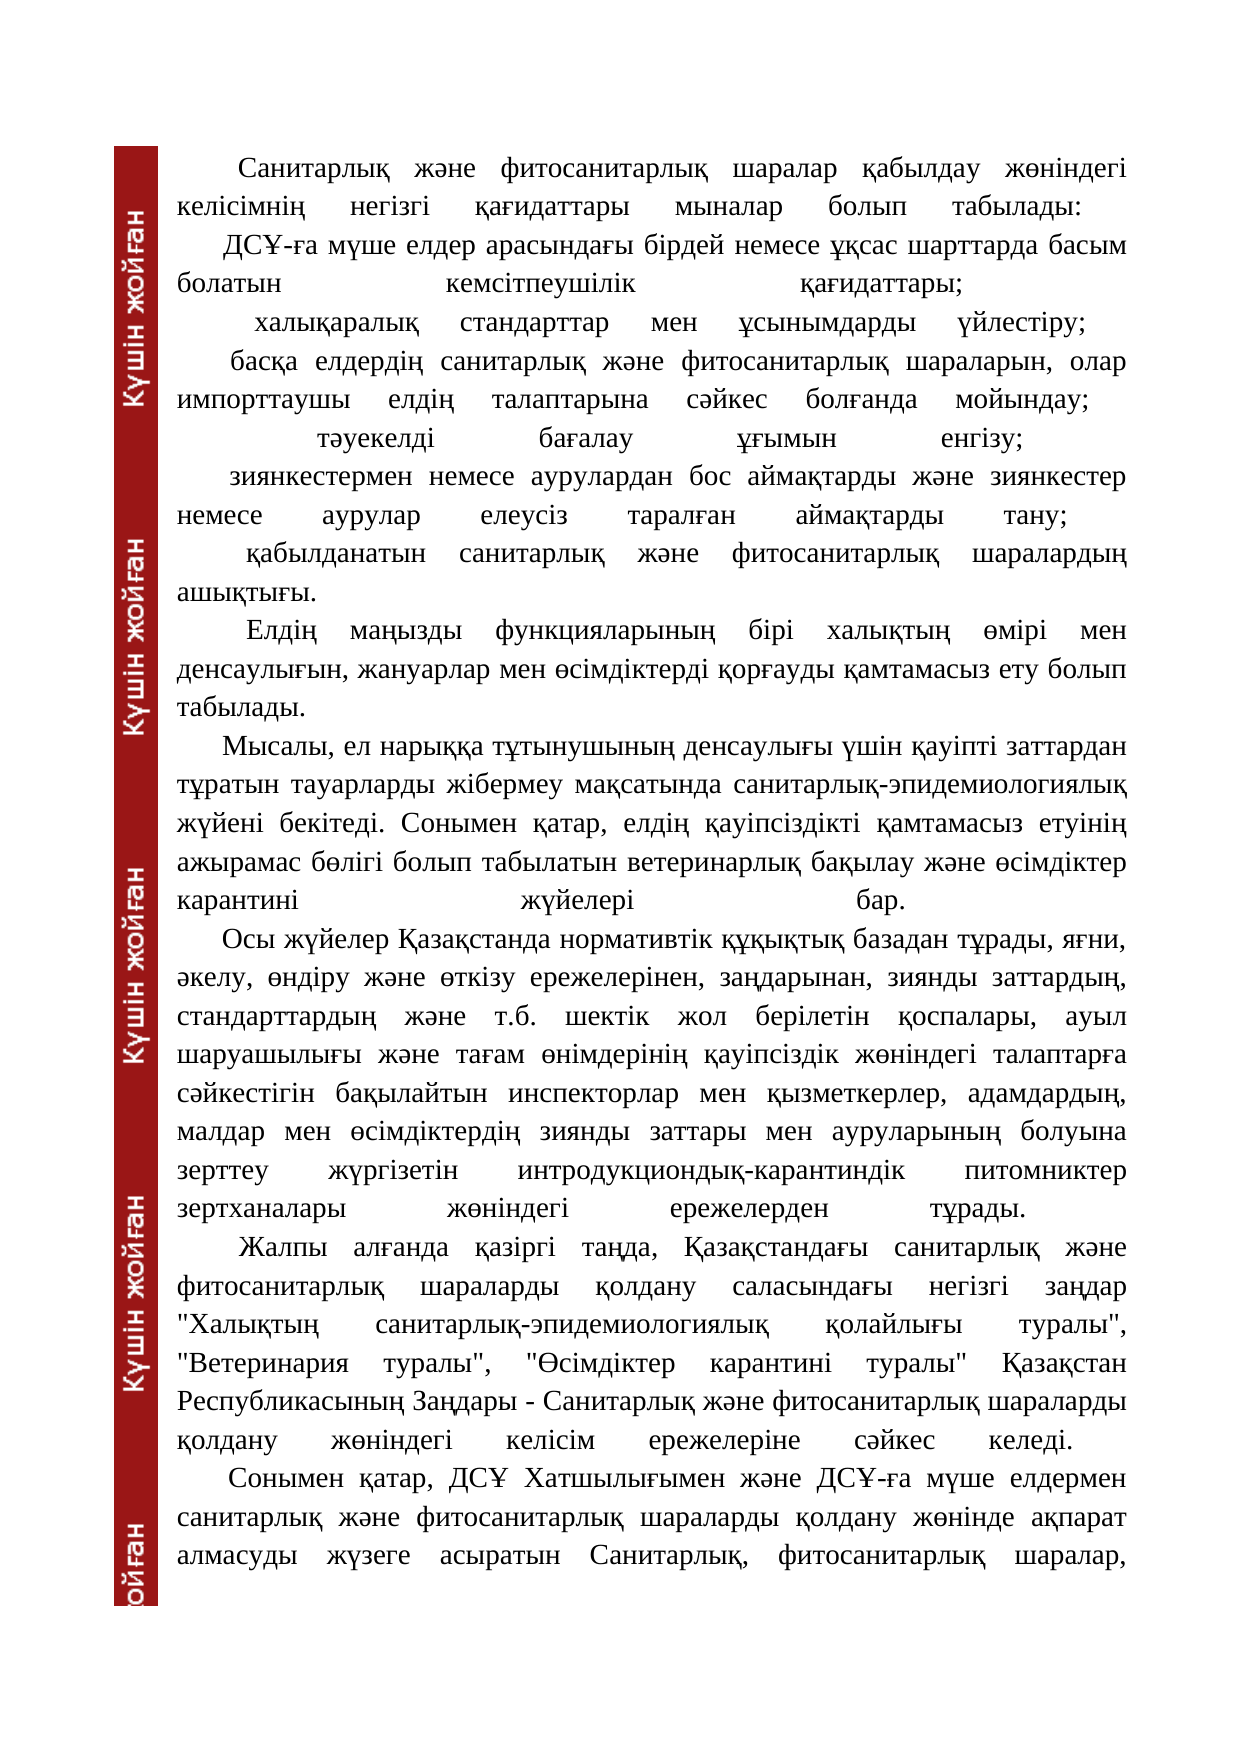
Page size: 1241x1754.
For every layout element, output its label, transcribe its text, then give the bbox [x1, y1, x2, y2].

picture [114, 146, 158, 150]
picture [114, 1571, 158, 1606]
